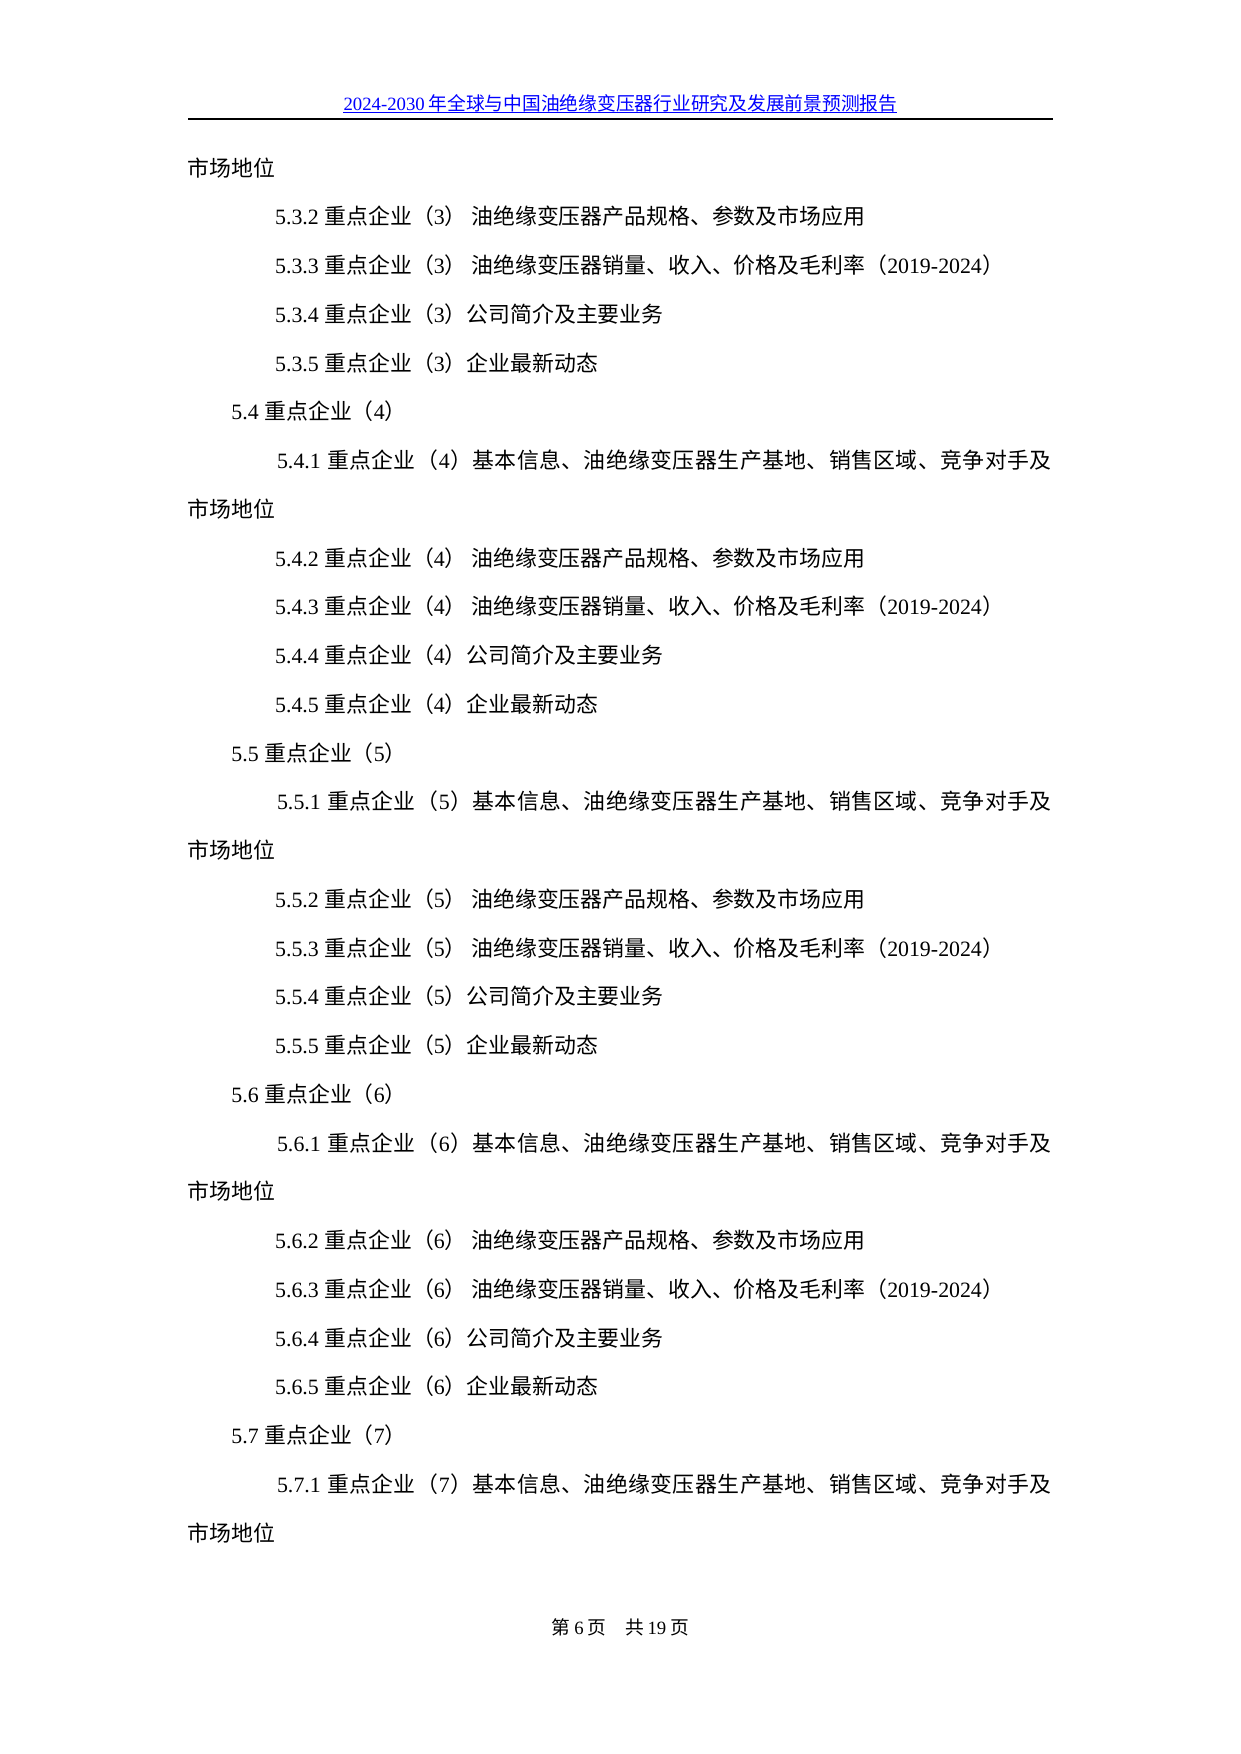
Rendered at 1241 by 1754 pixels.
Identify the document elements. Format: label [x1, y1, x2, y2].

text [187, 150, 1053, 1548]
